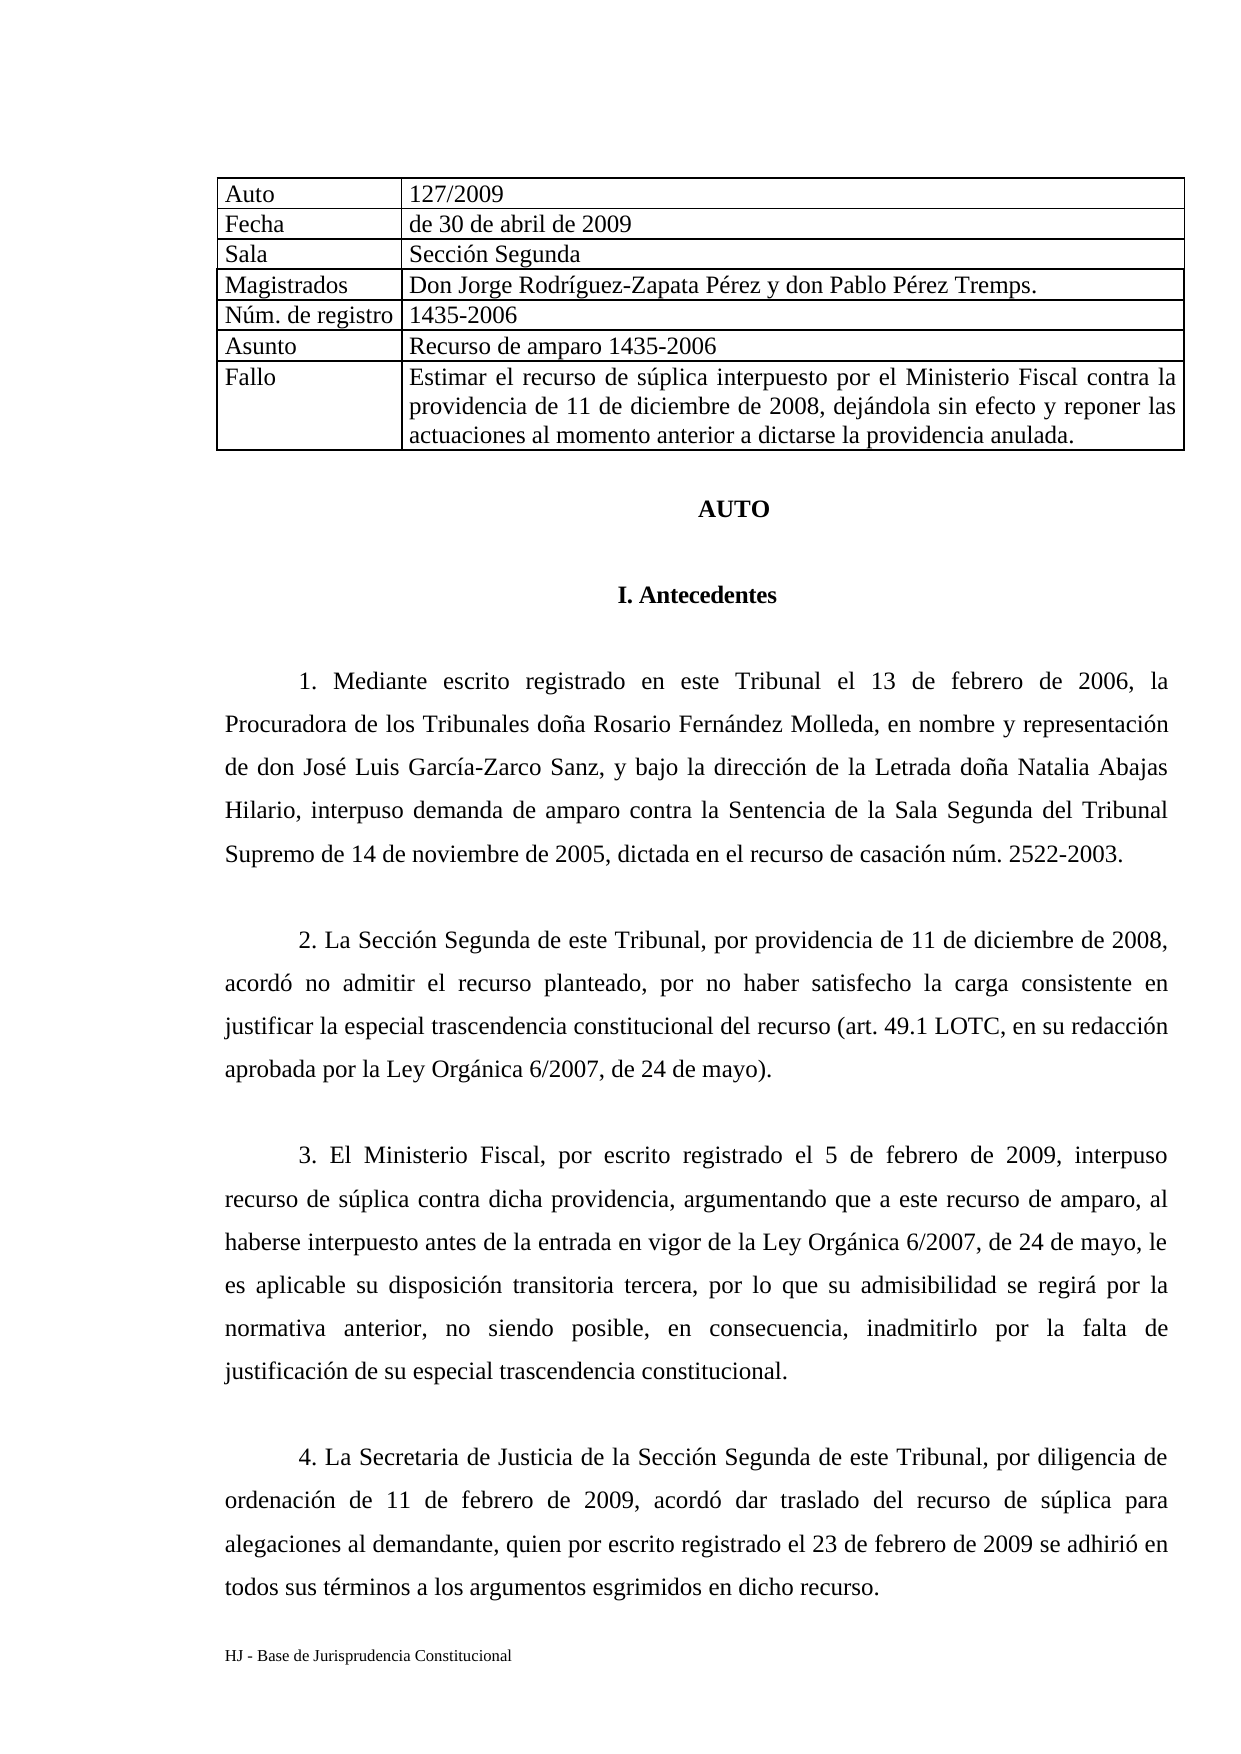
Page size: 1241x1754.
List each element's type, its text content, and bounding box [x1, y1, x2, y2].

table_cell Estimar el recurso de súplica interpuesto por el Ministerio Fiscal contra la providencia de 11 de diciembre de 2008, dejándola sin efecto y reponer las actuaciones al momento anterior a dictarse la providencia anulada. [403, 362, 1183, 448]
table_cell Recurso de amparo 1435-2006 [403, 331, 1183, 360]
table_cell Magistrados [218, 270, 401, 298]
table_cell Núm. de registro [218, 301, 401, 329]
table_header 127/2009 [402, 179, 1184, 207]
table_cell Don Jorge Rodríguez-Zapata Pérez y don Pablo Pérez Tremps. [403, 270, 1183, 298]
table_cell Sala [218, 240, 401, 268]
text 2. La Sección Segunda de este Tribunal, por providencia de 11 de diciembre de 2008, acordó no admitir el recurso planteado, por no haber satisfecho la carga consistente en justificar la especial trascendencia constitucional del recurso (art. 49.1 LOTC, en su redacción aprobada por la Ley Orgánica 6/2007, de 24 de mayo). [224, 925, 1169, 1083]
text 4. La Secretaria de Justicia de la Sección Segunda de este Tribunal, por diligencia de ordenación de 11 de febrero de 2009, acordó dar traslado del recurso de súplica para alegaciones al demandante, quien por escrito registrado el 23 de febrero de 2009 se adhirió en todos sus términos a los argumentos esgrimidos en dicho recurso. [224, 1442, 1169, 1601]
table_cell 1435-2006 [403, 301, 1183, 329]
text AUTO [224, 494, 1169, 522]
table_cell de 30 de abril de 2009 [402, 209, 1184, 238]
text 1. Mediante escrito registrado en este Tribunal el 13 de febrero de 2006, la Procuradora de los Tribunales doña Rosario Fernández Molleda, en nombre y representación de don José Luis García-Zarco Sanz, y bajo la dirección de la Letrada doña Natalia Abajas Hilario, interpuso demanda de amparo contra la Sentencia de la Sala Segunda del Tribunal Supremo de 14 de noviembre de 2005, dictada en el recurso de casación núm. 2522-2003. [224, 666, 1169, 867]
text 3. El Ministerio Fiscal, por escrito registrado el 5 de febrero de 2009, interpuso recurso de súplica contra dicha providencia, argumentando que a este recurso de amparo, al haberse interpuesto antes de la entrada en vigor de la Ley Orgánica 6/2007, de 24 de mayo, le es aplicable su disposición transitoria tercera, por lo que su admisibilidad se regirá por la normativa anterior, no siendo posible, en consecuencia, inadmitirlo por la falta de justificación de su especial trascendencia constitucional. [224, 1141, 1169, 1385]
text I. Antecedentes [224, 580, 1169, 609]
table_cell Fallo [218, 362, 401, 448]
table_cell Fecha [218, 209, 401, 238]
table_cell Asunto [218, 331, 401, 360]
table_cell Sección Segunda [402, 240, 1184, 268]
table_header Auto [218, 179, 401, 207]
